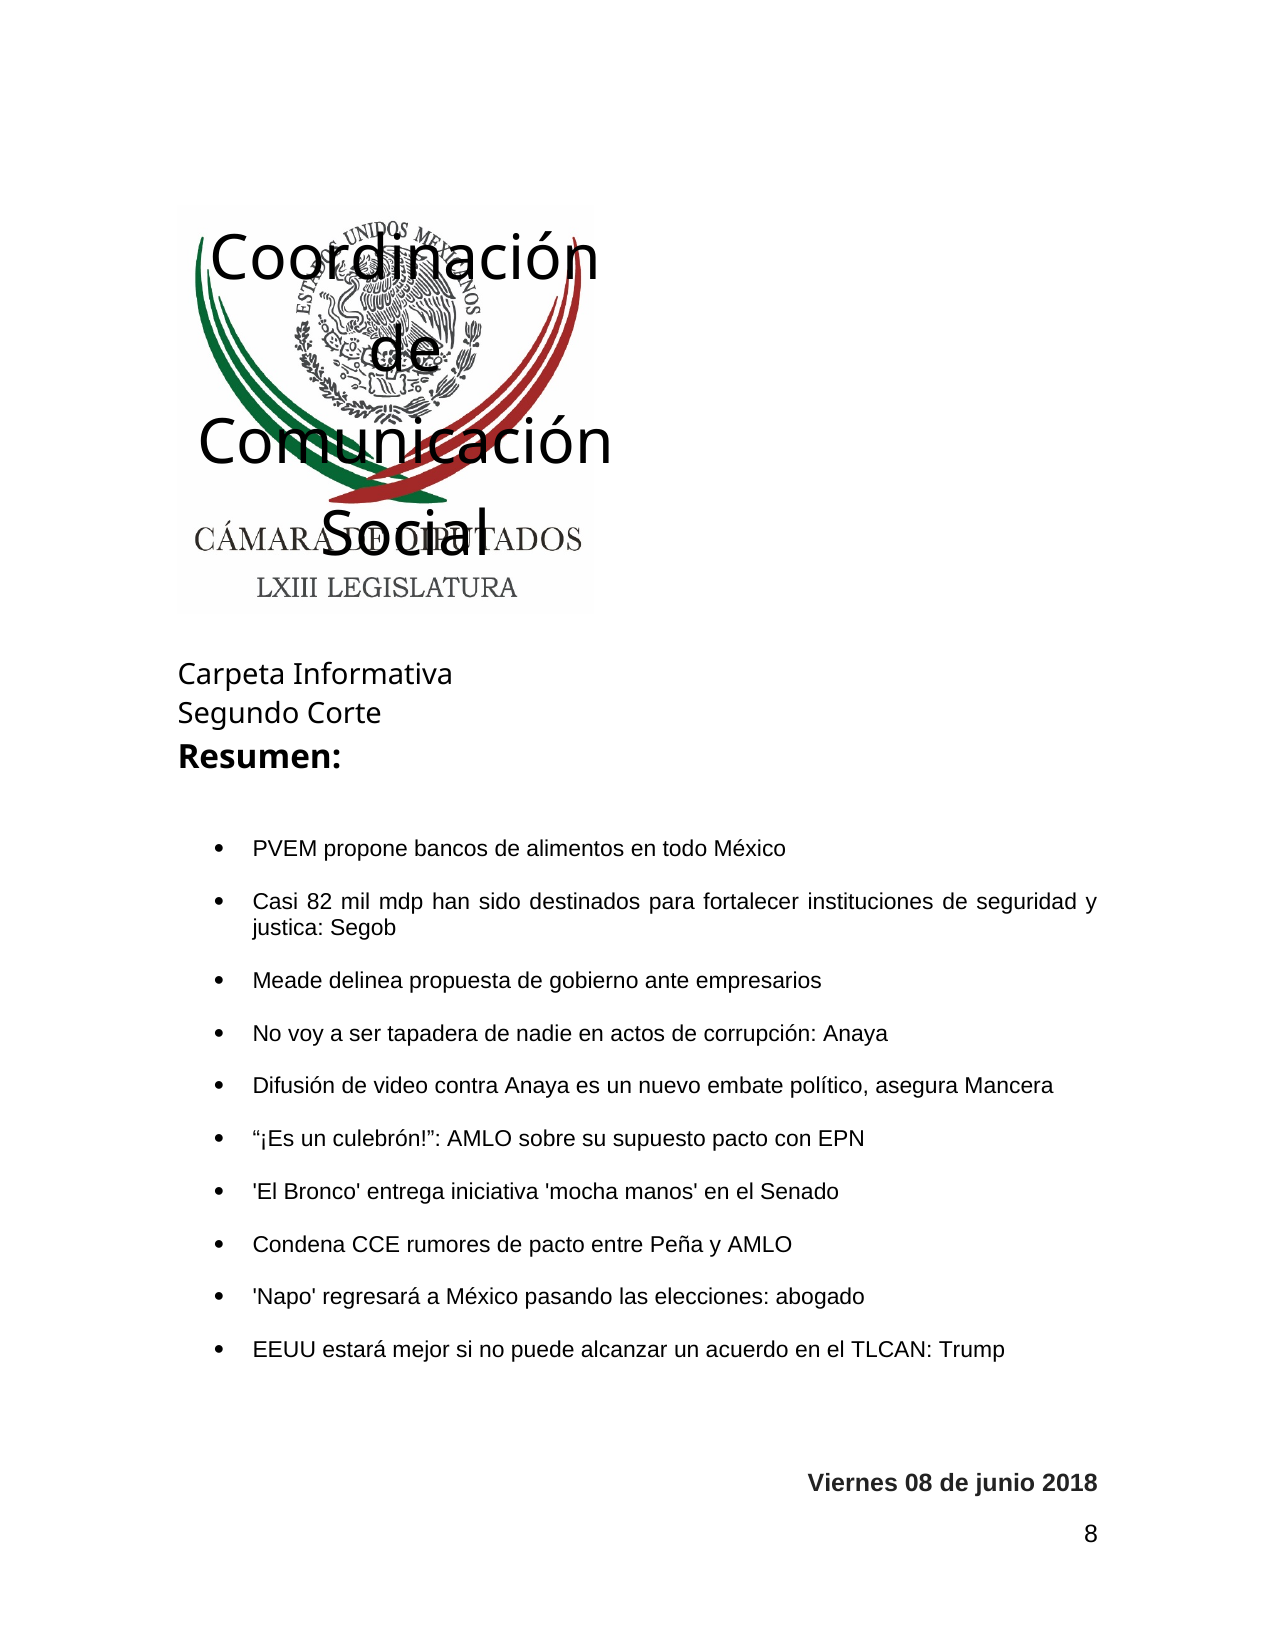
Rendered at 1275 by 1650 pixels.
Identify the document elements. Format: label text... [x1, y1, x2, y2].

list No voy a ser tapadera de nadie en actos de corrupción: Anaya [215, 1020, 1098, 1046]
list “¡Es un culebrón!”: AMLO sobre su supuesto pacto con EPN [215, 1125, 1098, 1152]
list EEUU estará mejor si no puede alcanzar un acuerdo en el TLCAN: Trump [215, 1336, 1098, 1362]
text Carpeta Informativa [177, 653, 1098, 693]
list 'Napo' regresará a México pasando las elecciones: abogado [215, 1283, 1098, 1310]
list Difusión de video contra Anaya es un nuevo embate político, asegura Mancera [215, 1072, 1098, 1099]
list 'El Bronco' entrega iniciativa 'mocha manos' en el Senado [215, 1178, 1098, 1204]
picture [177, 205, 595, 614]
list PVEM propone bancos de alimentos en todo México [215, 835, 1098, 862]
list Condena CCE rumores de pacto entre Peña y AMLO [215, 1231, 1098, 1257]
text Resumen: [177, 732, 1098, 778]
list Meade delinea propuesta de gobierno ante empresarios [215, 967, 1098, 993]
text Segundo Corte [177, 693, 1098, 732]
text Viernes 08 de junio 2018 [177, 1468, 1098, 1497]
list Casi 82 mil mdp han sido destinados para fortalecer instituciones de seguridad y justica: Segob [215, 888, 1098, 941]
